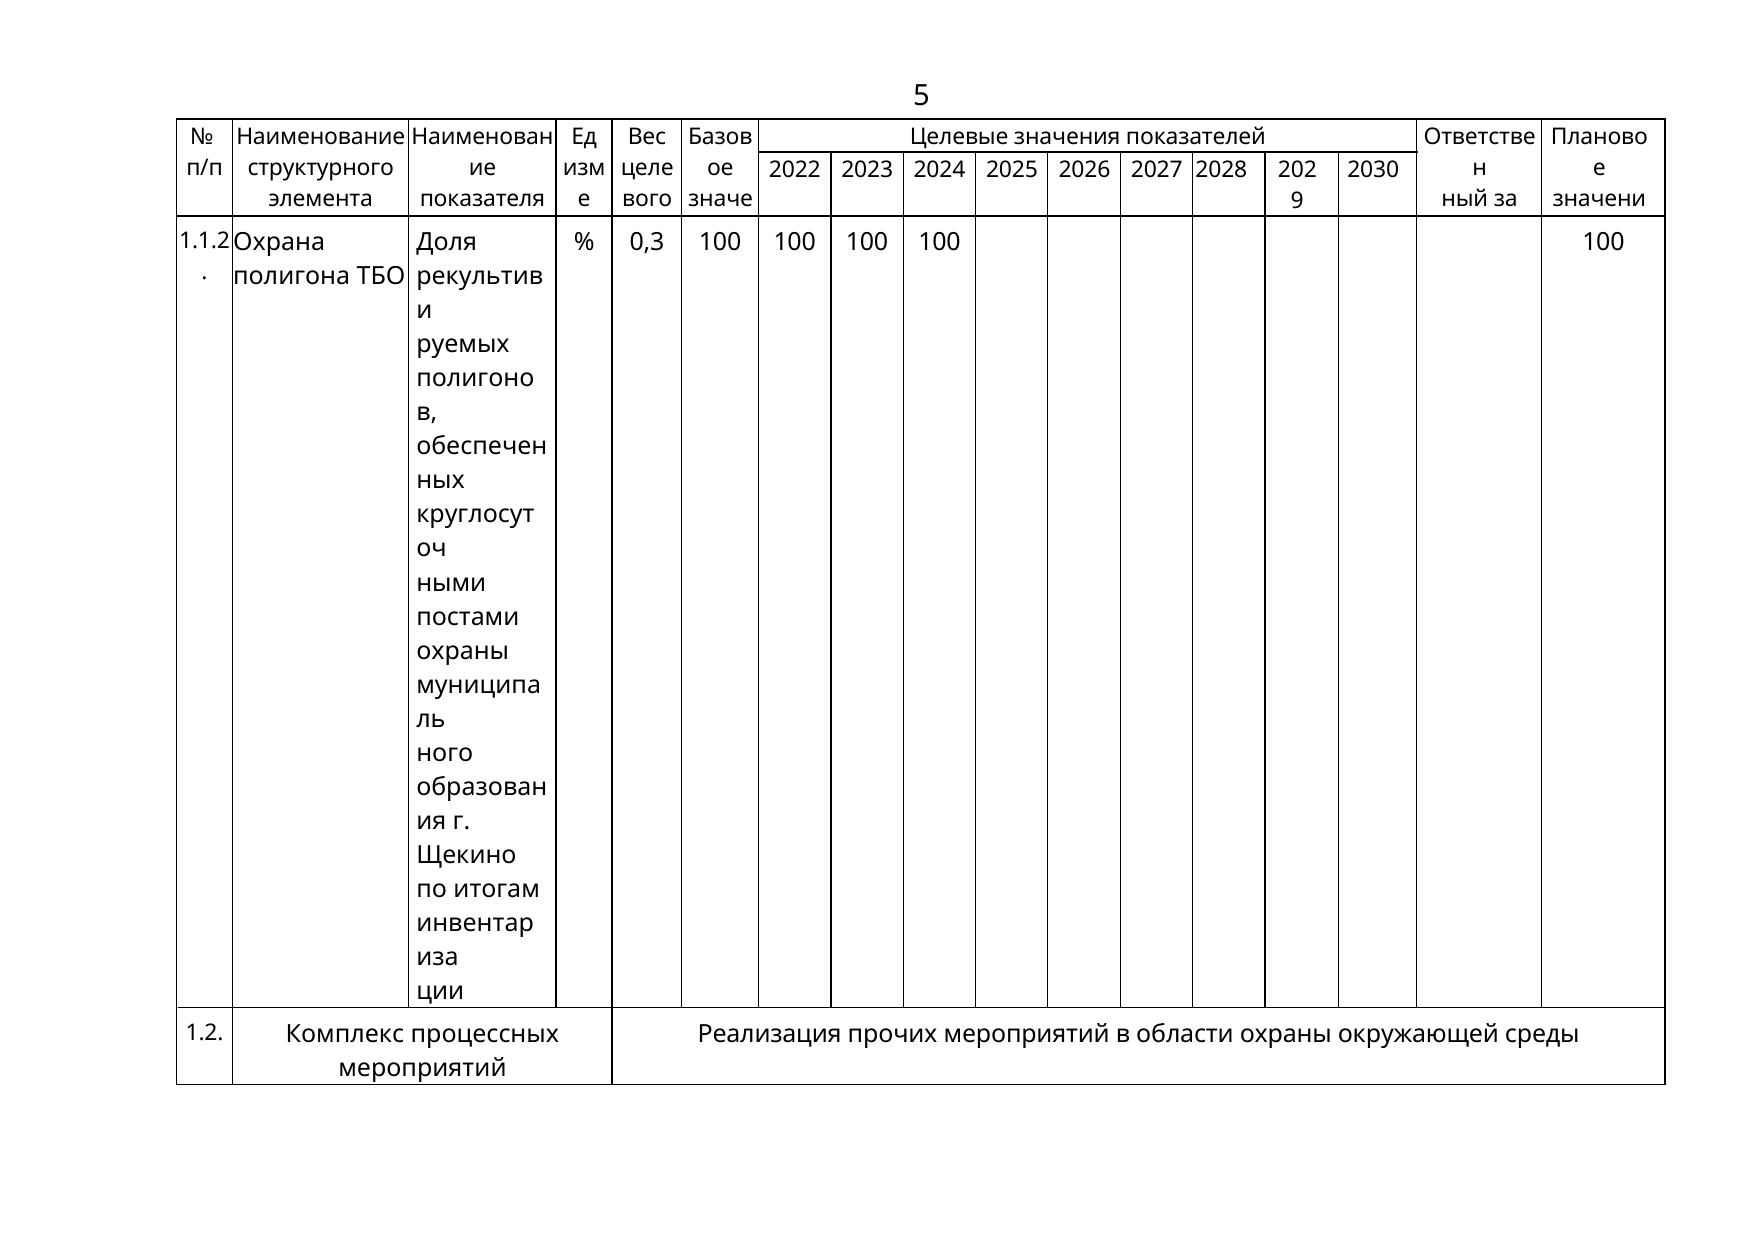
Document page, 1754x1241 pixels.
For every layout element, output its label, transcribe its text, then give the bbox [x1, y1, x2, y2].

table_cell 100 [904, 217, 975, 1007]
table_cell [1048, 217, 1120, 1007]
table_header Целевые значения показателей [759, 120, 1416, 151]
table_cell Комплекс процессных мероприятий [233, 1008, 611, 1084]
table_cell [1266, 217, 1338, 1007]
table_cell 2022 [759, 153, 830, 215]
table_cell 2023 [832, 153, 903, 215]
table_cell % [557, 217, 611, 1007]
table_cell 2030 [1339, 153, 1416, 215]
table_cell 1.1.2. [177, 217, 232, 1007]
table_header № п/п [177, 120, 232, 215]
table_cell [1193, 217, 1264, 1007]
table_cell 100 [682, 217, 758, 1007]
table_header Вес целе вого показателя [613, 120, 681, 215]
table_cell [976, 217, 1047, 1007]
table_cell 1.2. [177, 1008, 232, 1084]
table_cell [1339, 217, 1416, 1007]
table_cell [1417, 217, 1541, 1007]
table_header Наименование структурного элемента программы/ Задачи структурного элемента программы [233, 120, 408, 215]
table_cell 2026 [1048, 153, 1120, 215]
table_cell 0,3 [613, 217, 681, 1007]
table_cell 2028 [1193, 153, 1264, 215]
table_cell 2025 [976, 153, 1047, 215]
table_header Ед изме рения [557, 120, 611, 215]
table_header Плановое значение показателя на день окончания действия программы [1542, 120, 1664, 215]
table_header Ответствен ный за достижение показателя* [1417, 120, 1541, 215]
table_cell 100 [832, 217, 903, 1007]
table_header Базовое значе ние показа теля [682, 120, 758, 215]
table_cell Доля рекультиви руемых полигонов, обеспечен ных круглосуточ ными постами охраны муниципаль ного образования г. Щекино по итогам инвентариза ции [409, 217, 555, 1007]
table_cell Охрана полигона ТБО [233, 217, 408, 1007]
table_cell Реализация прочих мероприятий в области охраны окружающей среды [613, 1008, 1664, 1084]
table_cell 2027 [1121, 153, 1192, 215]
table_cell 100 [759, 217, 830, 1007]
table_header Наименование показателя [409, 120, 555, 215]
table_cell 100 [1542, 217, 1664, 1007]
table_cell 2029 [1266, 153, 1338, 215]
table_cell 2024 [904, 153, 975, 215]
table_cell [1121, 217, 1192, 1007]
